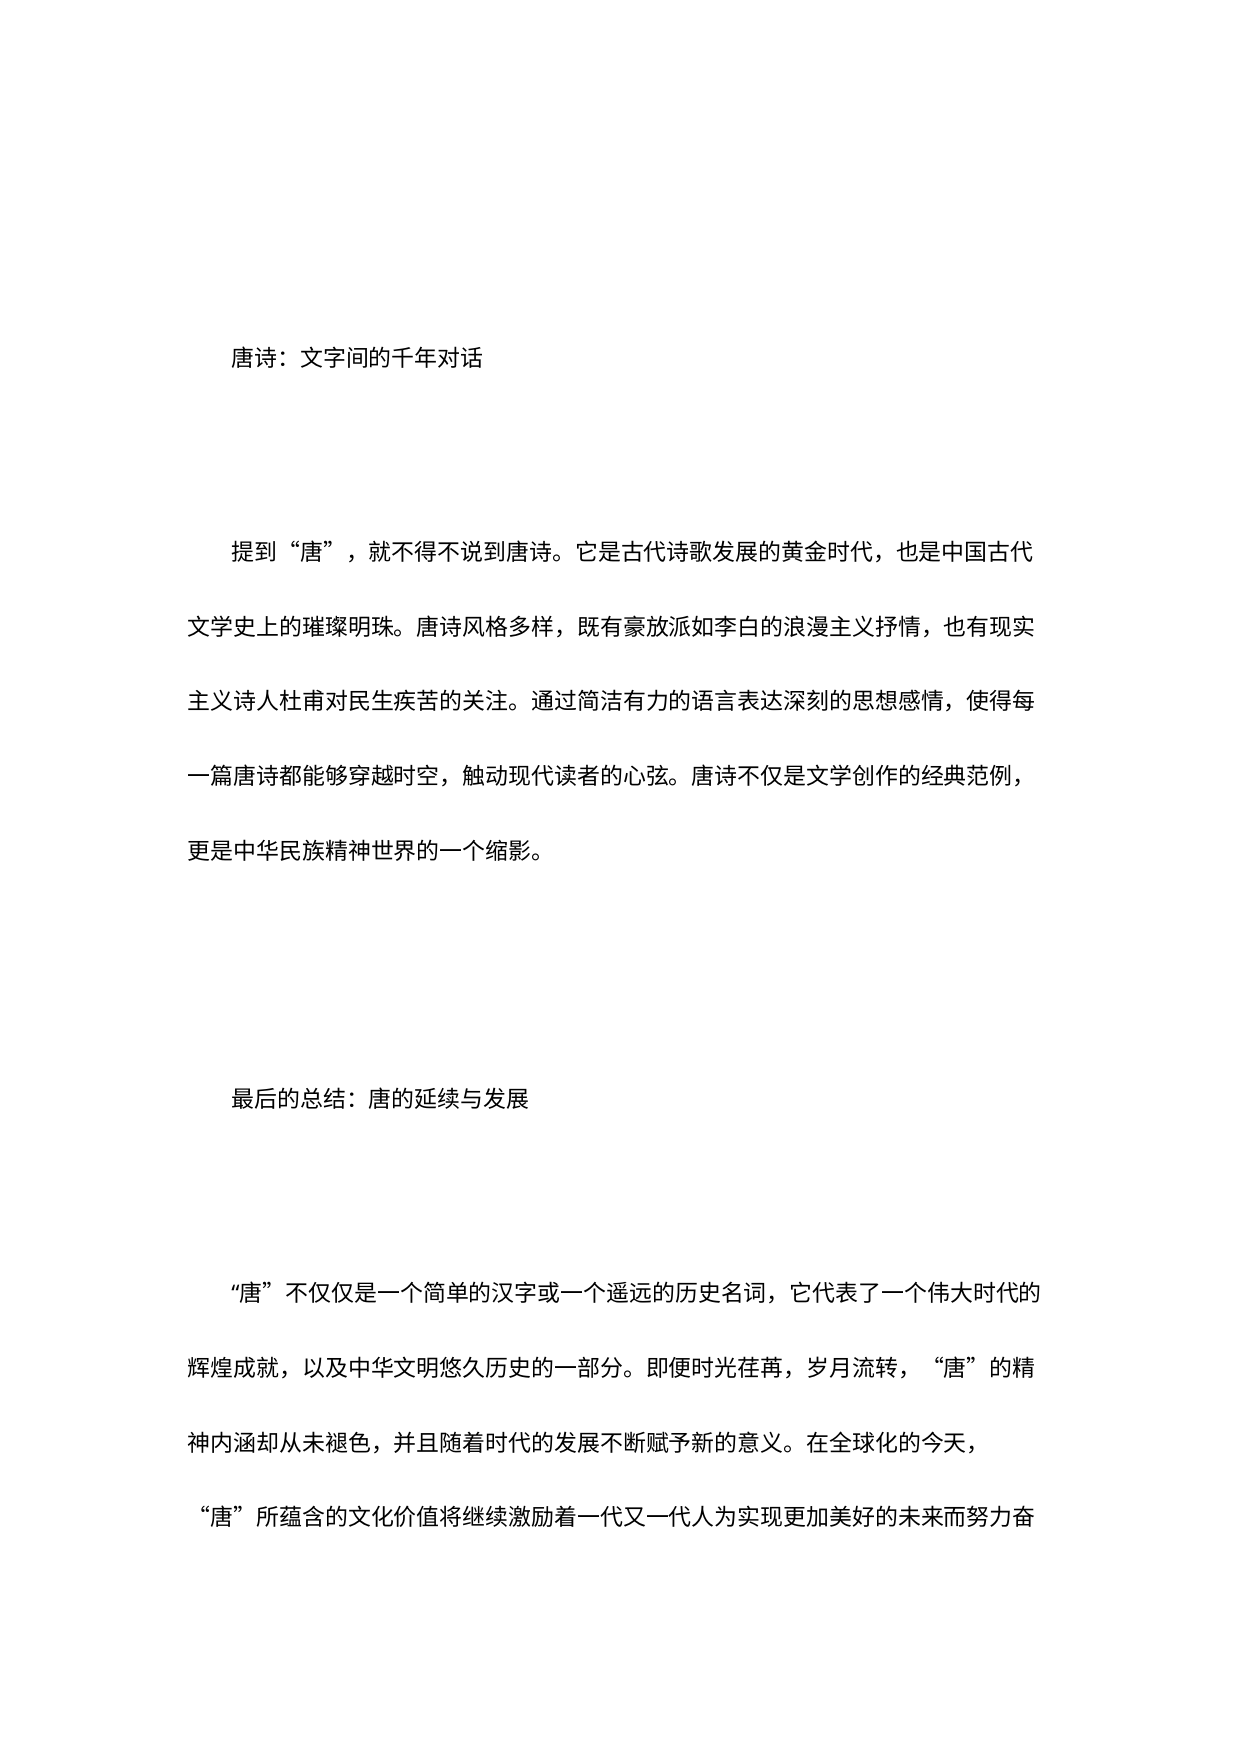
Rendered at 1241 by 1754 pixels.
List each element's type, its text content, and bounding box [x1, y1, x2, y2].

text 最后的总结：唐的延续与发展 [187, 1065, 1053, 1130]
text 唐诗：文字间的千年对话 [187, 323, 1053, 388]
text 提到“唐”，就不得不说到唐诗。它是古代诗歌发展的黄金时代，也是中国古代文学史上的璀璨明珠。唐诗风格多样，既有豪放派如李白的浪漫主义抒情，也有现实主义诗人杜甫对民生疾苦的关注。通过简洁有力的语言表达深刻的思想感情，使得每一篇唐诗都能够穿越时空，触动现代读者的心弦。唐诗不仅是文学创作的经典范例，更是中华民族精神世界的一个缩影。 [187, 518, 1053, 882]
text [187, 1259, 1053, 1548]
